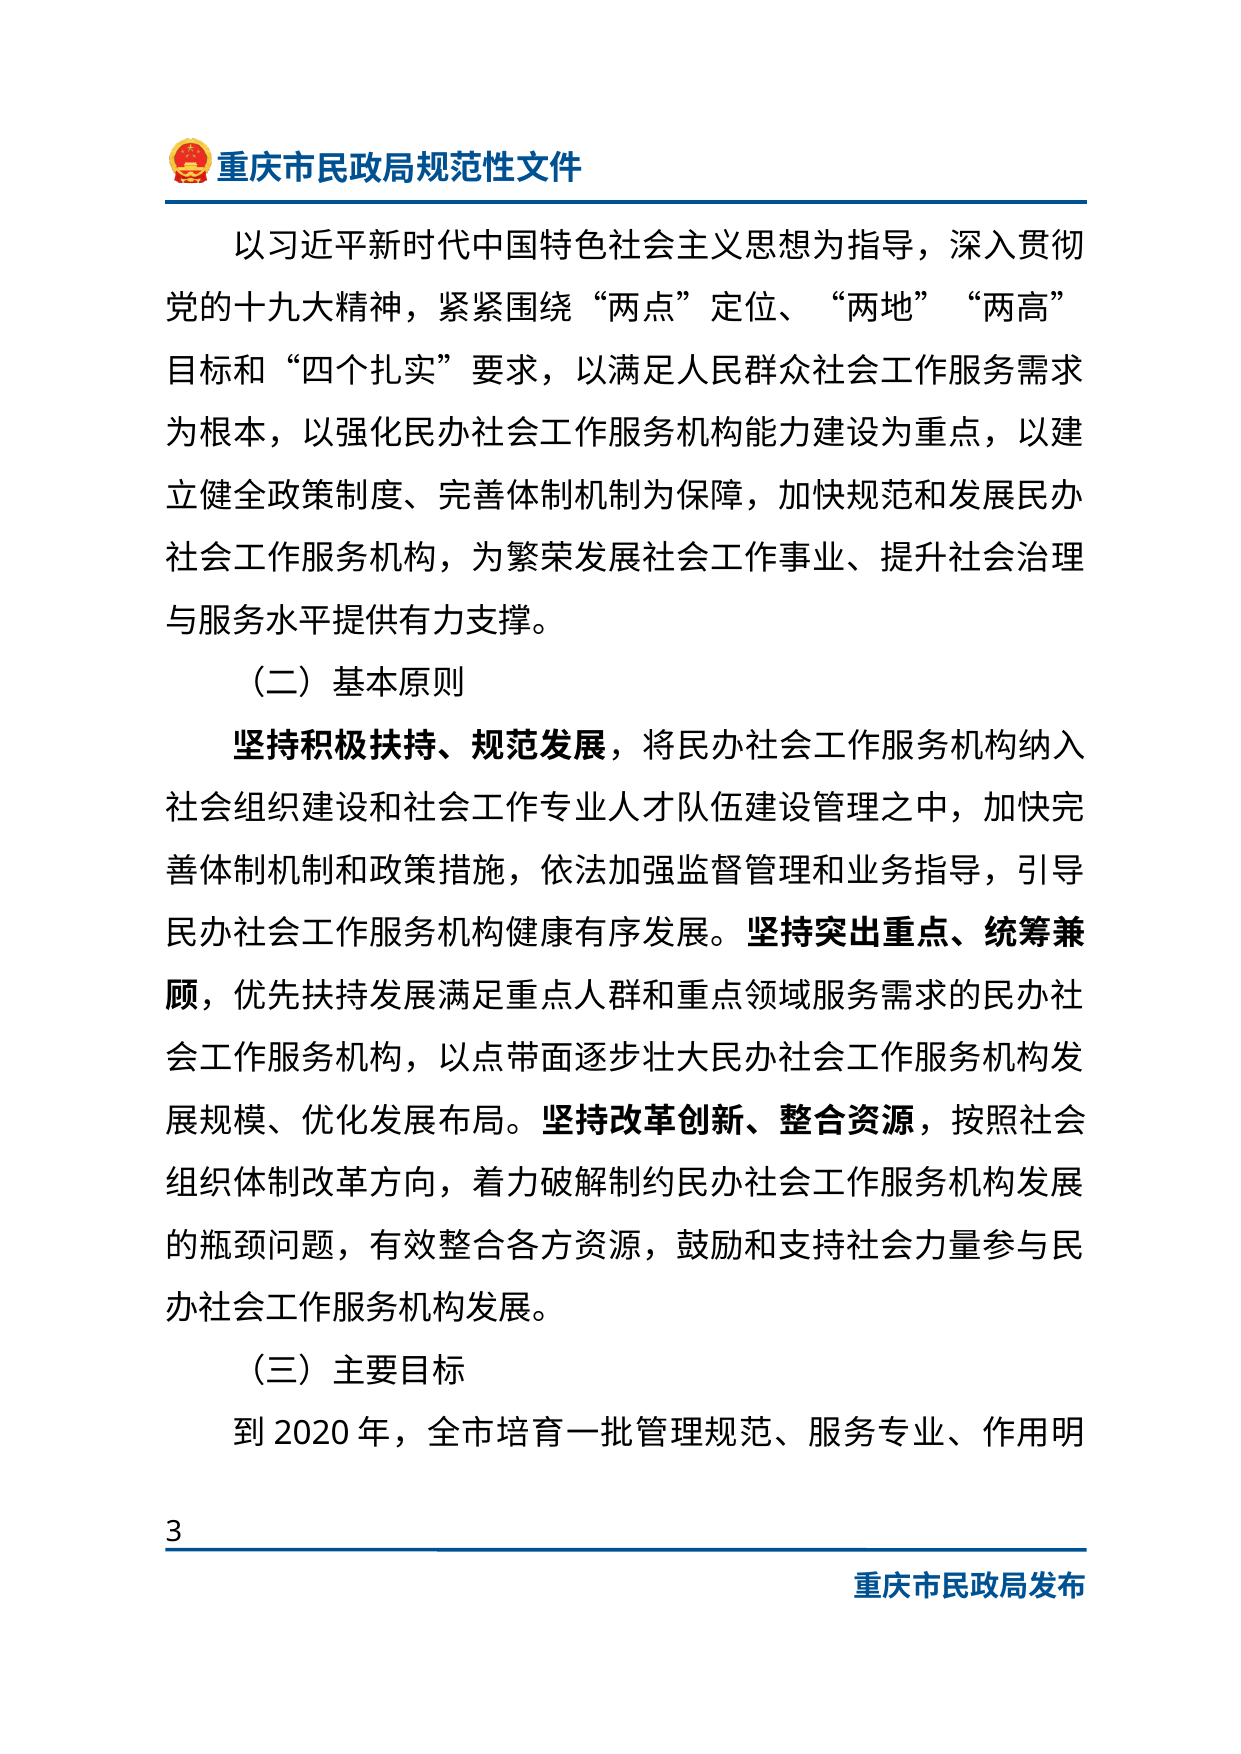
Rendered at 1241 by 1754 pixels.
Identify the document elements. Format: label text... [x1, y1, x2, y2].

text 坚持积极扶持、规范发展，将民办社会工作服务机构纳入社会组织建设和社会工作专业人才队伍建设管理之中，加快完善体制机制和政策措施，依法加强监督管理和业务指导，引导民办社会工作服务机构健康有序发展。坚持突出重点、统筹兼顾，优先扶持发展满足重点人群和重点领域服务需求的民办社会工作服务机构，以点带面逐步壮大民办社会工作服务机构发展规模、优化发展布局。坚持改革创新、整合资源，按照社会组织体制改革方向，着力破解制约民办社会工作服务机构发展的瓶颈问题，有效整合各方资源，鼓励和支持社会力量参与民办社会工作服务机构发展。 [165, 707, 1087, 1332]
picture [165, 136, 216, 187]
text 以习近平新时代中国特色社会主义思想为指导，深入贯彻党的十九大精神，紧紧围绕“两点”定位、“两地”“两高”目标和“四个扎实”要求，以满足人民群众社会工作服务需求为根本，以强化民办社会工作服务机构能力建设为重点，以建立健全政策制度、完善体制机制为保障，加快规范和发展民办社会工作服务机构，为繁荣发展社会工作事业、提升社会治理与服务水平提供有力支撑。 [165, 207, 1087, 645]
text （三）主要目标 [165, 1332, 1087, 1395]
text （二）基本原则 [165, 645, 1087, 707]
